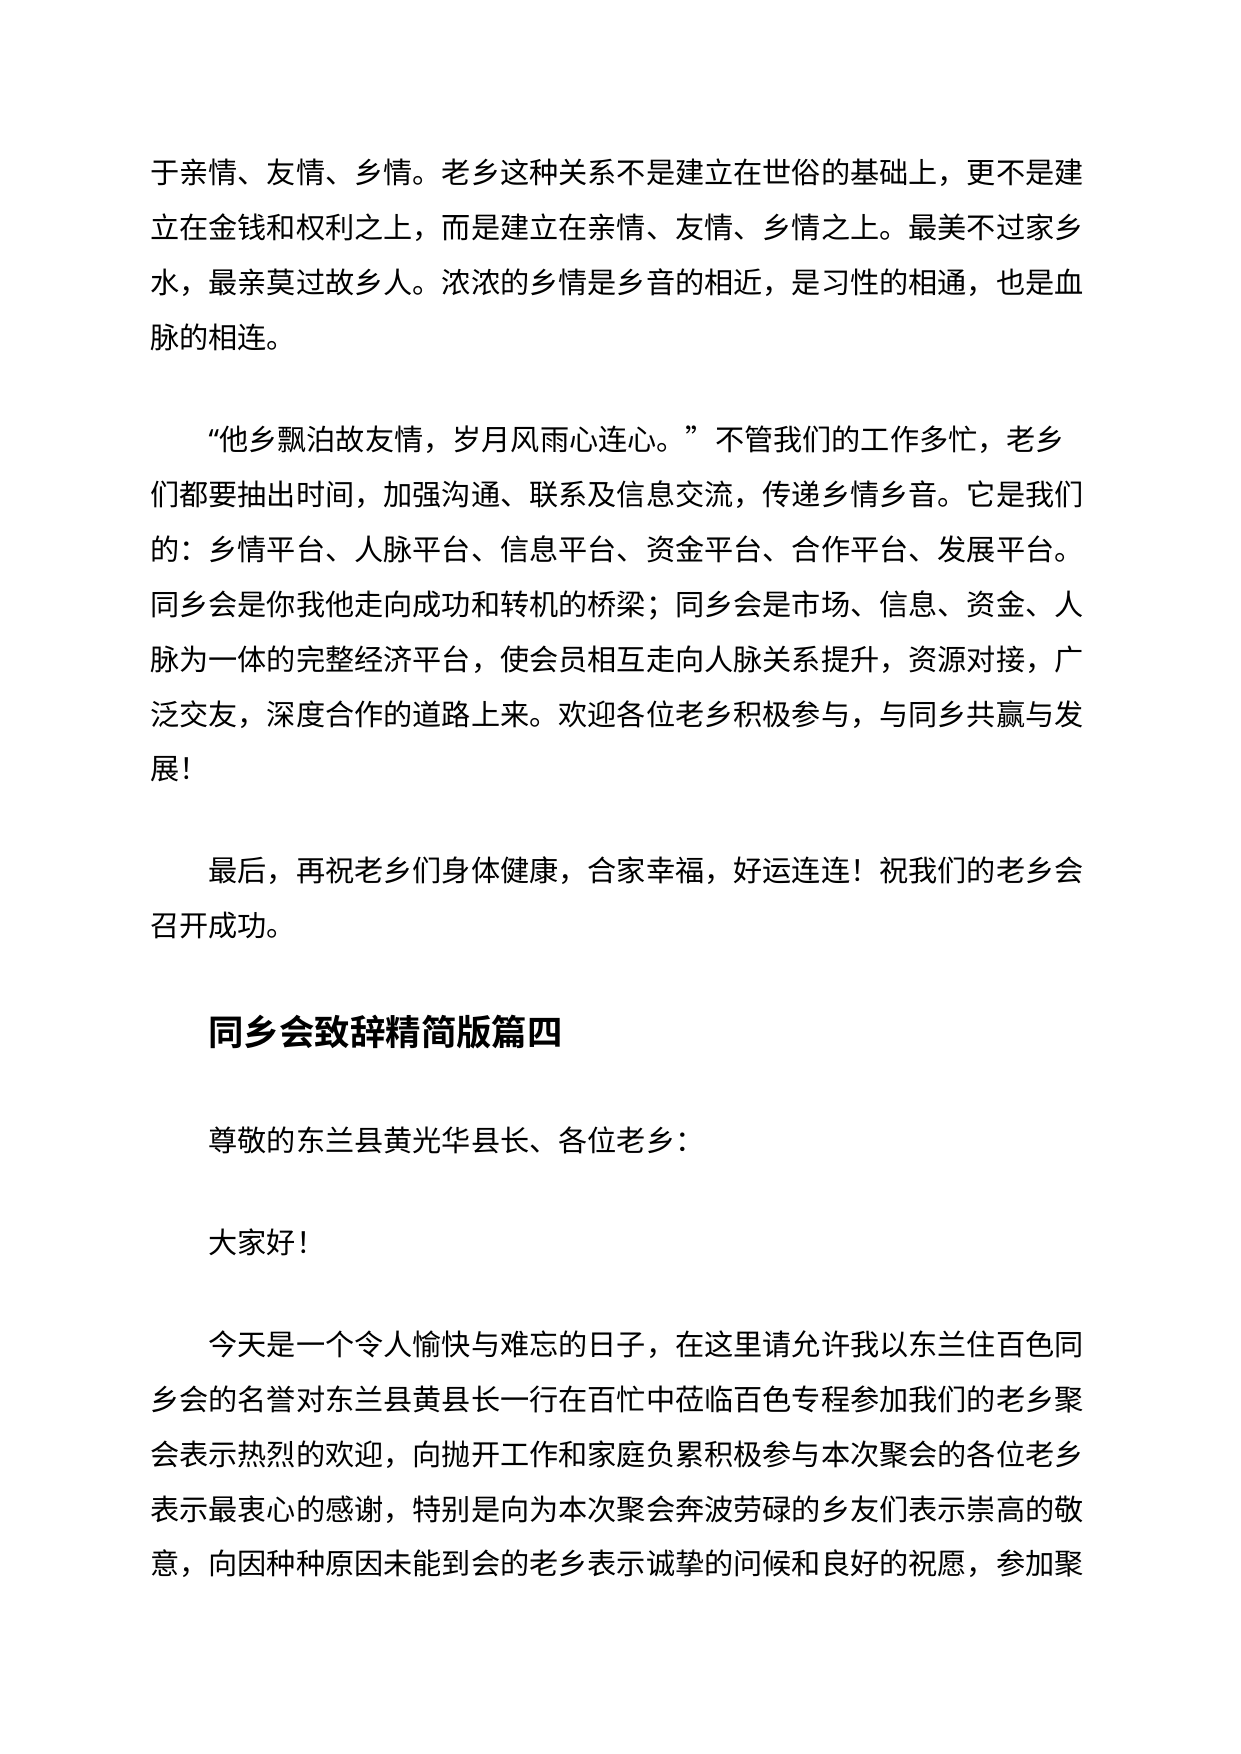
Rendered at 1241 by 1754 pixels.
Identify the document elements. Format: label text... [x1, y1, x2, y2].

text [150, 1321, 1090, 1583]
text 最后，再祝老乡们身体健康，合家幸福，好运连连！祝我们的老乡会召开成功。 [150, 848, 1090, 945]
text “他乡飘泊故友情，岁月风雨心连心。”不管我们的工作多忙，老乡们都要抽出时间，加强沟通、联系及信息交流，传递乡情乡音。它是我们的：乡情平台、人脉平台、信息平台、资金平台、合作平台、发展平台。同乡会是你我他走向成功和转机的桥梁；同乡会是市场、信息、资金、人脉为一体的完整经济平台，使会员相互走向人脉关系提升，资源对接，广泛交友，深度合作的道路上来。欢迎各位老乡积极参与，与同乡共赢与发展！ [150, 416, 1090, 788]
text 大家好！ [150, 1219, 1090, 1262]
text 尊敬的东兰县黄光华县长、各位老乡： [150, 1118, 1090, 1160]
text 同乡会致辞精简版篇四 [150, 1004, 1090, 1056]
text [150, 150, 1090, 357]
